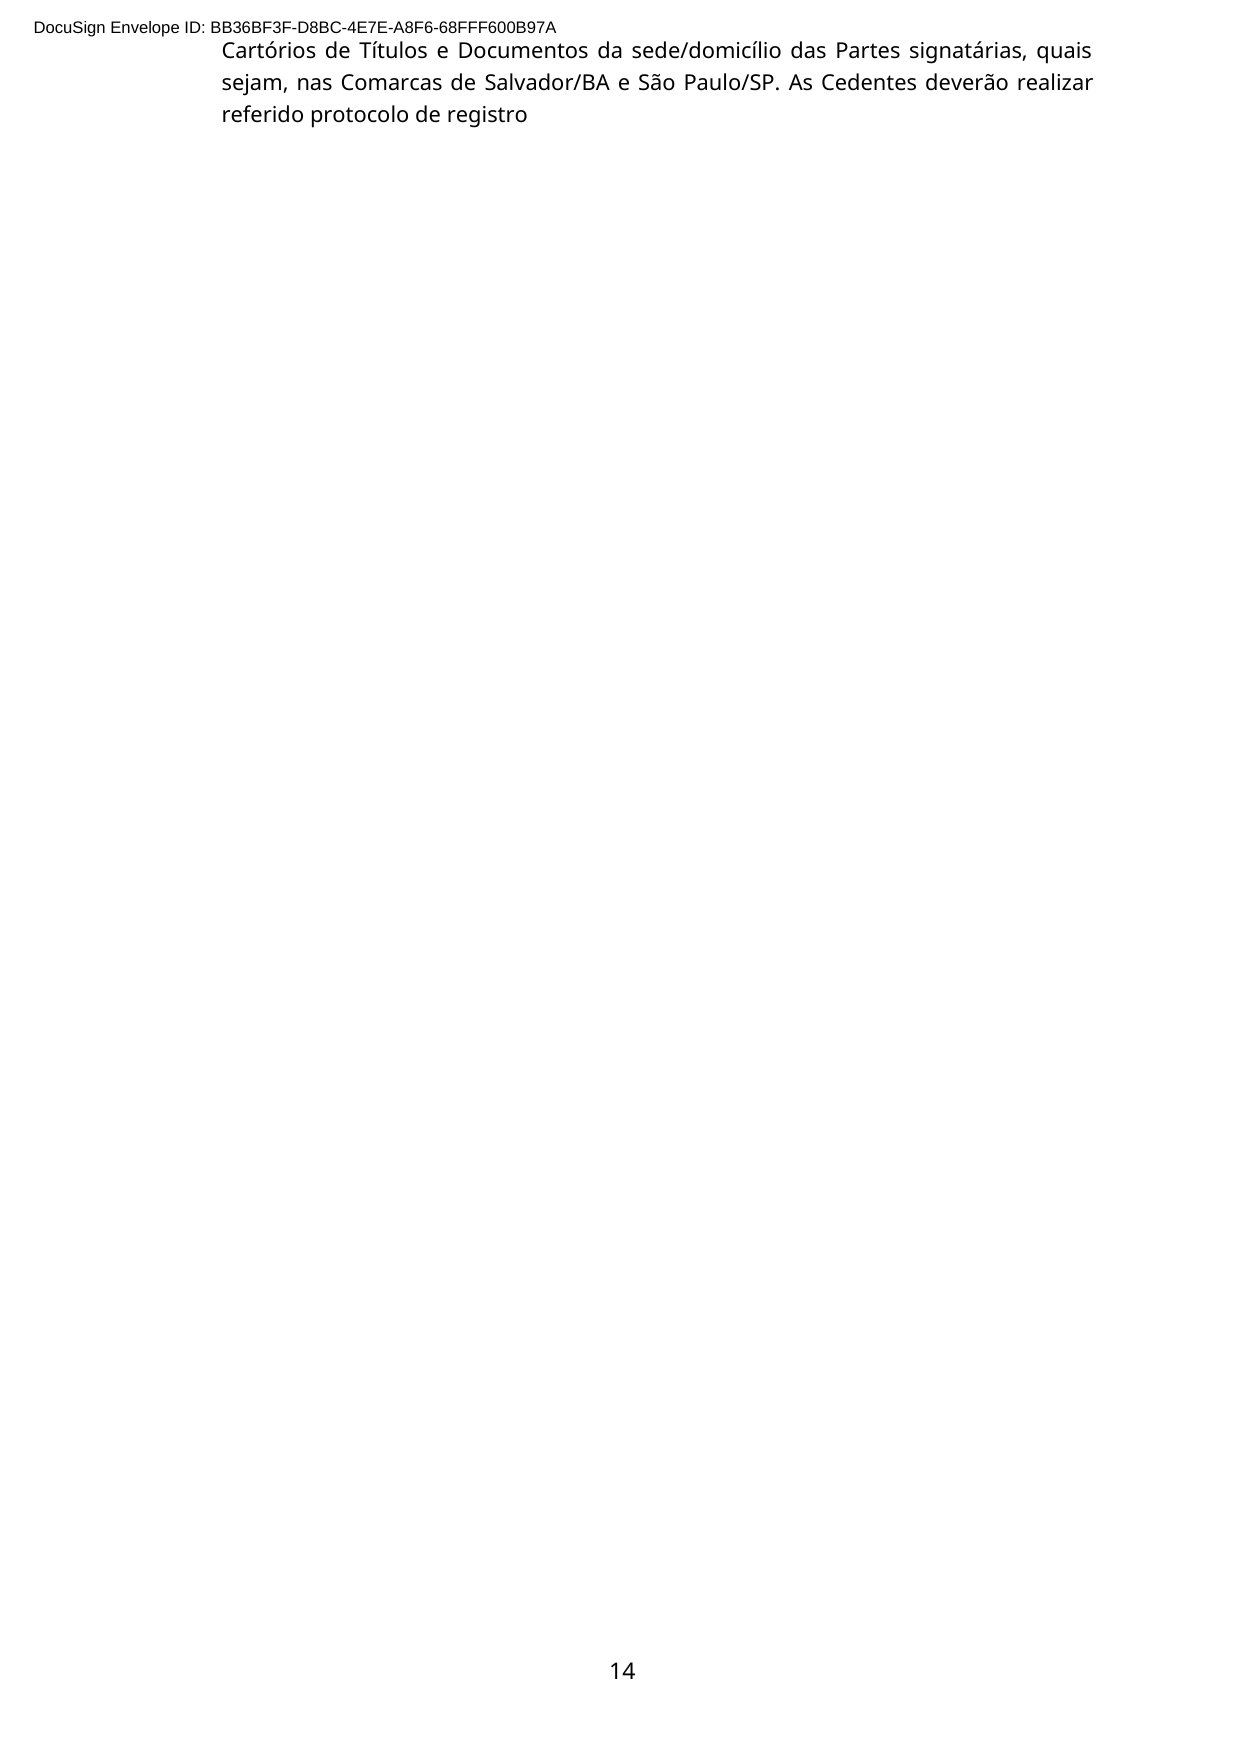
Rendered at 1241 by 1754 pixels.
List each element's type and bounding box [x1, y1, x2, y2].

list [220, 35, 1093, 128]
